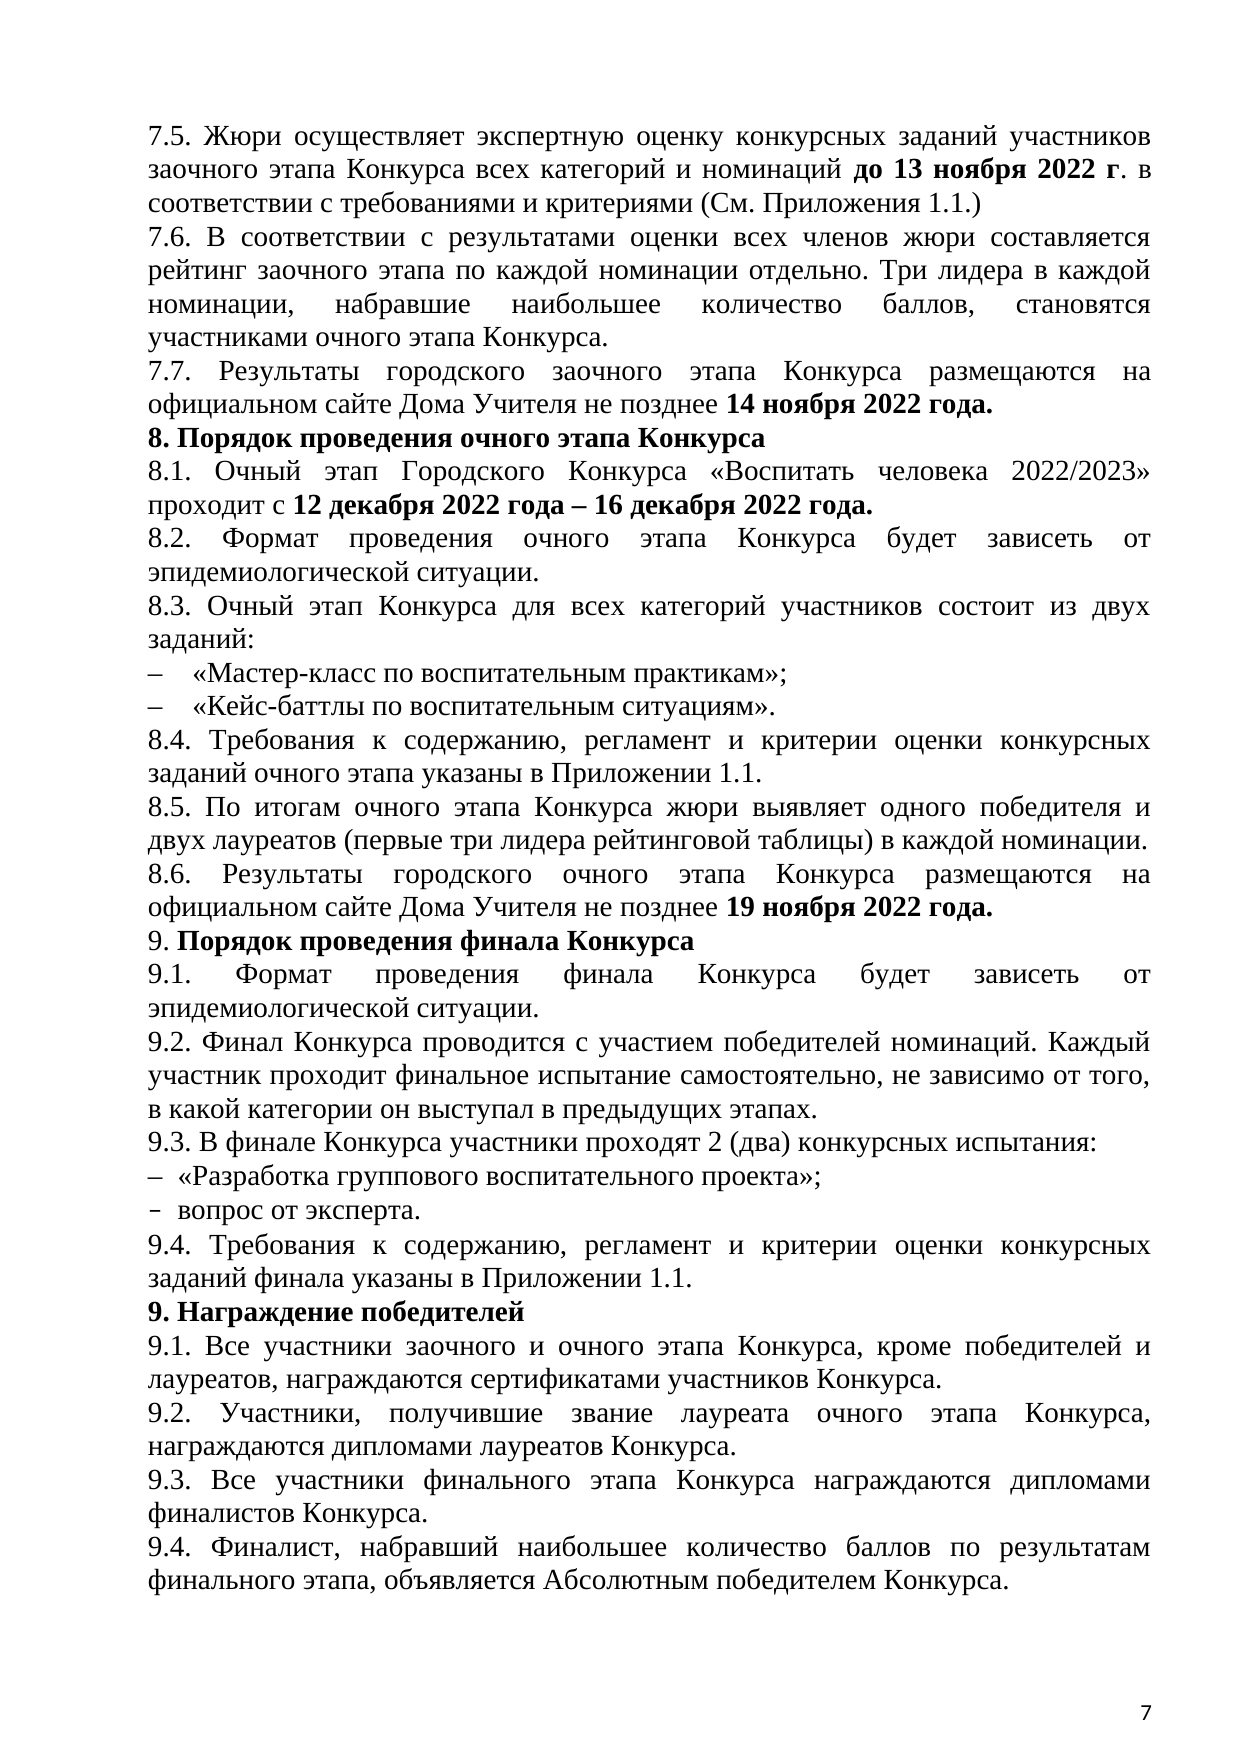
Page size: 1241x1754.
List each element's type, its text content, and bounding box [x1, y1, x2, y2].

text – «Мастер-класс по воспитательным практикам»; [148, 655, 1152, 688]
text 9.2. Финал Конкурса проводится с участием победителей номинаций. Каждый участник проходит финальное испытание самостоятельно, не зависимо от того, в какой категории он выступал в предыдущих этапах. [148, 1024, 1152, 1124]
text 8.6. Результаты городского очного этапа Конкурса размещаются на официальном сайте Дома Учителя не позднее 19 ноября 2022 года. [148, 856, 1152, 923]
text – «Кейс-баттлы по воспитательным ситуациям». [148, 688, 1152, 722]
text 7.5. Жюри осуществляет экспертную оценку конкурсных заданий участников заочного этапа Конкурса всех категорий и номинаций до 13 ноября 2022 г. в соответствии с требованиями и критериями (См. Приложения 1.1.) [148, 118, 1152, 219]
text 9.4. Финалист, набравший наибольшее количество баллов по результатам финального этапа, объявляется Абсолютным победителем Конкурса. [148, 1529, 1152, 1596]
text – «Разработка группового воспитательного проекта»; [148, 1158, 1152, 1191]
text 9.3. В финале Конкурса участники проходят 2 (два) конкурсных испытания: [148, 1124, 1152, 1158]
text 8. Порядок проведения очного этапа Конкурса [148, 420, 1152, 453]
text 9. Порядок проведения финала Конкурса [148, 923, 1152, 957]
text 9.4. Требования к содержанию, регламент и критерии оценки конкурсных заданий финала указаны в Приложении 1.1. [148, 1227, 1152, 1294]
text 8.5. По итогам очного этапа Конкурса жюри выявляет одного победителя и двух лауреатов (первые три лидера рейтинговой таблицы) в каждой номинации. [148, 789, 1152, 856]
list – вопрос от эксперта. [148, 1191, 1152, 1227]
text 8.4. Требования к содержанию, регламент и критерии оценки конкурсных заданий очного этапа указаны в Приложении 1.1. [148, 722, 1152, 789]
text 8.3. Очный этап Конкурса для всех категорий участников состоит из двух заданий: [148, 588, 1152, 655]
text 7.7. Результаты городского заочного этапа Конкурса размещаются на официальном сайте Дома Учителя не позднее 14 ноября 2022 года. [148, 353, 1152, 420]
text 9.1. Все участники заочного и очного этапа Конкурса, кроме победителей и лауреатов, награждаются сертификатами участников Конкурса. [148, 1328, 1152, 1395]
text 9.2. Участники, получившие звание лауреата очного этапа Конкурса, награждаются дипломами лауреатов Конкурса. [148, 1395, 1152, 1462]
text 9.1. Формат проведения финала Конкурса будет зависеть от эпидемиологической ситуации. [148, 957, 1152, 1024]
text 8.1. Очный этап Городского Конкурса «Воспитать человека 2022/2023» проходит с 12 декабря 2022 года – 16 декабря 2022 года. [148, 453, 1152, 521]
text 7.6. В соответствии с результатами оценки всех членов жюри составляется рейтинг заочного этапа по каждой номинации отдельно. Три лидера в каждой номинации, набравшие наибольшее количество баллов, становятся участниками очного этапа Конкурса. [148, 219, 1152, 353]
text 9. Награждение победителей [148, 1294, 1152, 1328]
text 8.2. Формат проведения очного этапа Конкурса будет зависеть от эпидемиологической ситуации. [148, 521, 1152, 588]
text 9.3. Все участники финального этапа Конкурса награждаются дипломами финалистов Конкурса. [148, 1462, 1152, 1529]
